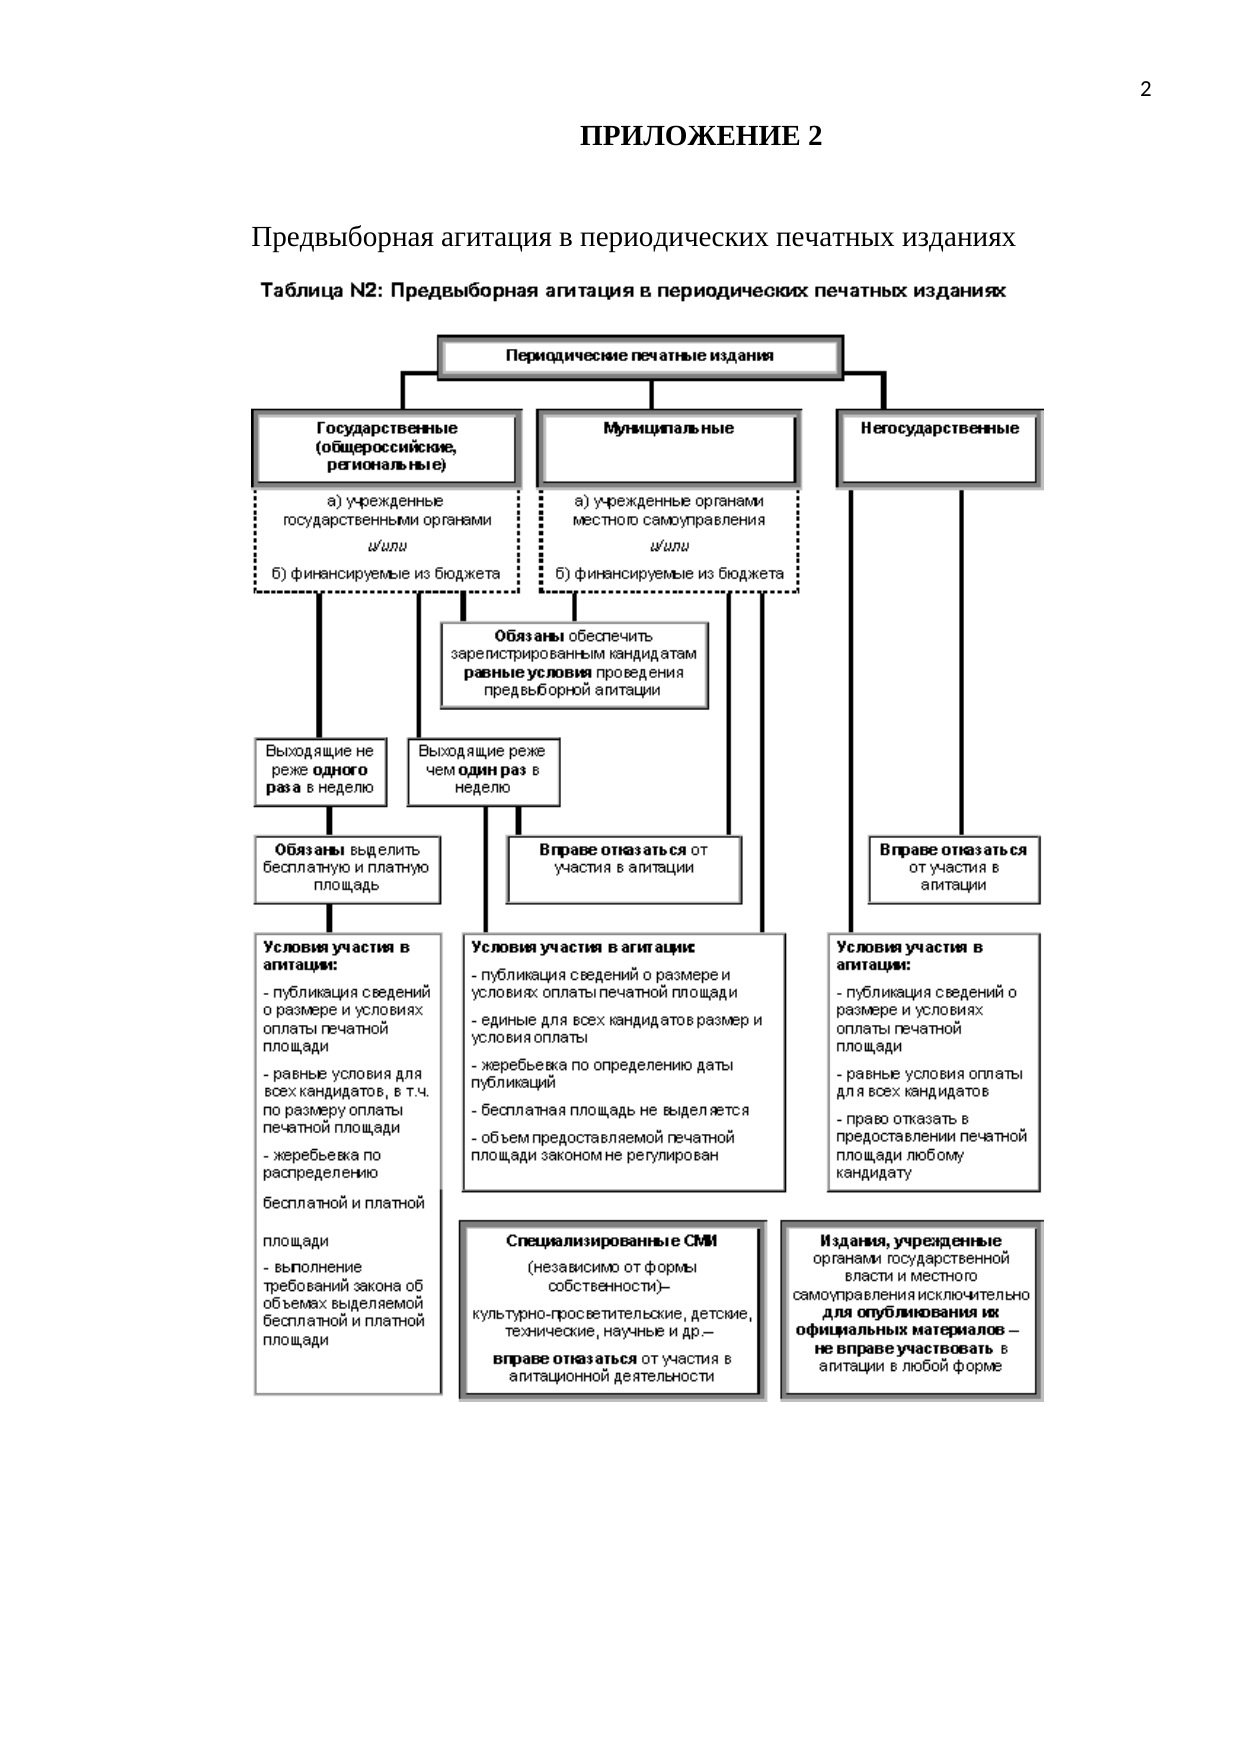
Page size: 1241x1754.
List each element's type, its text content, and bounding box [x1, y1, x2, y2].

text Предвыборная агитация в периодических печатных изданиях [177, 219, 1152, 252]
text ПРИЛОЖЕНИЕ 2 [177, 118, 1152, 152]
picture [251, 268, 1044, 1402]
